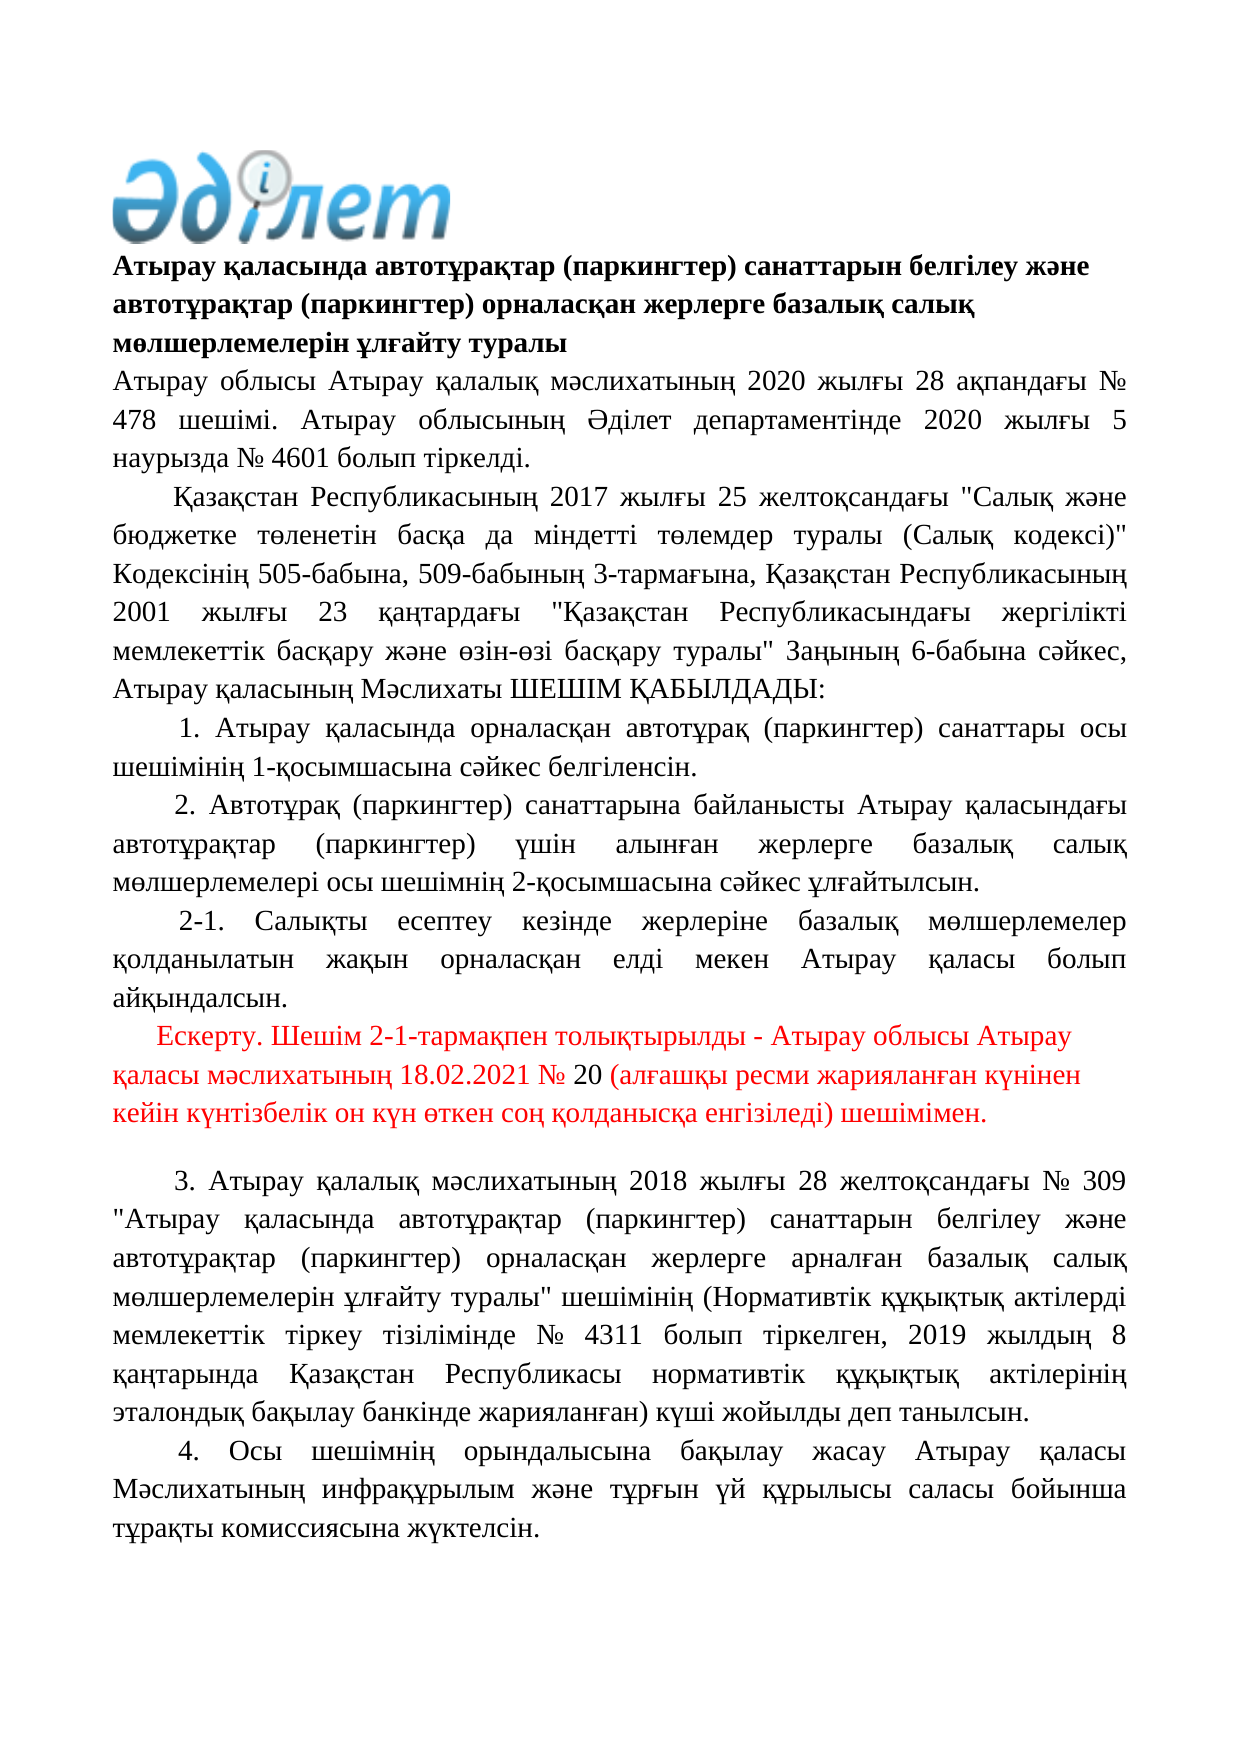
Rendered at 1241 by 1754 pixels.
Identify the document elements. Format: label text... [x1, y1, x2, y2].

text Атырау қаласында автотұрақтар (паркингтер) санаттарын белгілеу және автотұрақтар (паркингтер) орналасқан жерлерге базалық салық мөлшерлемелерін ұлғайту туралы [112, 248, 1128, 358]
picture [112, 150, 451, 244]
text Қазақстан Республикасының 2017 жылғы 25 желтоқсандағы "Салық және бюджетке төленетін басқа да міндетті төлемдер туралы (Салық кодексі)" Кодексінің 505-бабына, 509-бабының 3-тармағына, Қазақстан Республикасының 2001 жылғы 23 қаңтардағы "Қазақстан Республикасындағы жергілікті мемлекеттік басқару және өзін-өзі басқару туралы" Заңының 6-бабына сәйкес, Атырау қаласының Мәслихаты ШЕШІМ ҚАБЫЛДАДЫ: [112, 479, 1128, 705]
text 1. Атырау қаласында орналасқан автотұрақ (паркингтер) санаттары осы шешімінің 1-қосымшасына сәйкес белгіленсін. [112, 710, 1128, 782]
text 3. Атырау қалалық мәслихатының 2018 жылғы 28 желтоқсандағы № 309 "Атырау қаласында автотұрақтар (паркингтер) санаттарын белгілеу және автотұрақтар (паркингтер) орналасқан жерлерге арналған базалық салық мөлшерлемелерін ұлғайту туралы" шешімінің (Нормативтік құқықтық актілерді мемлекеттік тіркеу тізілімінде № 4311 болып тіркелген, 2019 жылдың 8 қаңтарында Қазақстан Республикасы нормативтік құқықтық актілерінің эталондық бақылау банкінде жарияланған) күші жойылды деп танылсын. [112, 1163, 1128, 1428]
text Ескерту. Шешім 2-1-тармақпен толықтырылды - Атырау облысы Атырау қаласы мәслихатының 18.02.2021 № 20 (алғашқы ресми жарияланған күнінен кейін күнтізбелік он күн өткен соң қолданысқа енгізіледі) шешімімен. [112, 1018, 1128, 1159]
text 2-1. Салықты есептеу кезінде жерлеріне базалық мөлшерлемелер қолданылатын жақын орналасқан елді мекен Атырау қаласы болып айқындалсын. [112, 903, 1128, 1013]
text 2. Автотұрақ (паркингтер) санаттарына байланысты Атырау қаласындағы автотұрақтар (паркингтер) үшін алынған жерлерге базалық салық мөлшерлемелері осы шешімнің 2-қосымшасына сәйкес ұлғайтылсын. [112, 787, 1128, 898]
text Атырау облысы Атырау қалалық мәслихатының 2020 жылғы 28 ақпандағы № 478 шешімі. Атырау облысының Әділет департаментінде 2020 жылғы 5 наурызда № 4601 болып тіркелді. [112, 363, 1128, 474]
text 4. Осы шешімнің орындалысына бақылау жасау Атырау қаласы Мәслихатының инфрақұрылым және тұрғын үй құрылысы саласы бойынша тұрақты комиссиясына жүктелсін. [112, 1433, 1128, 1543]
